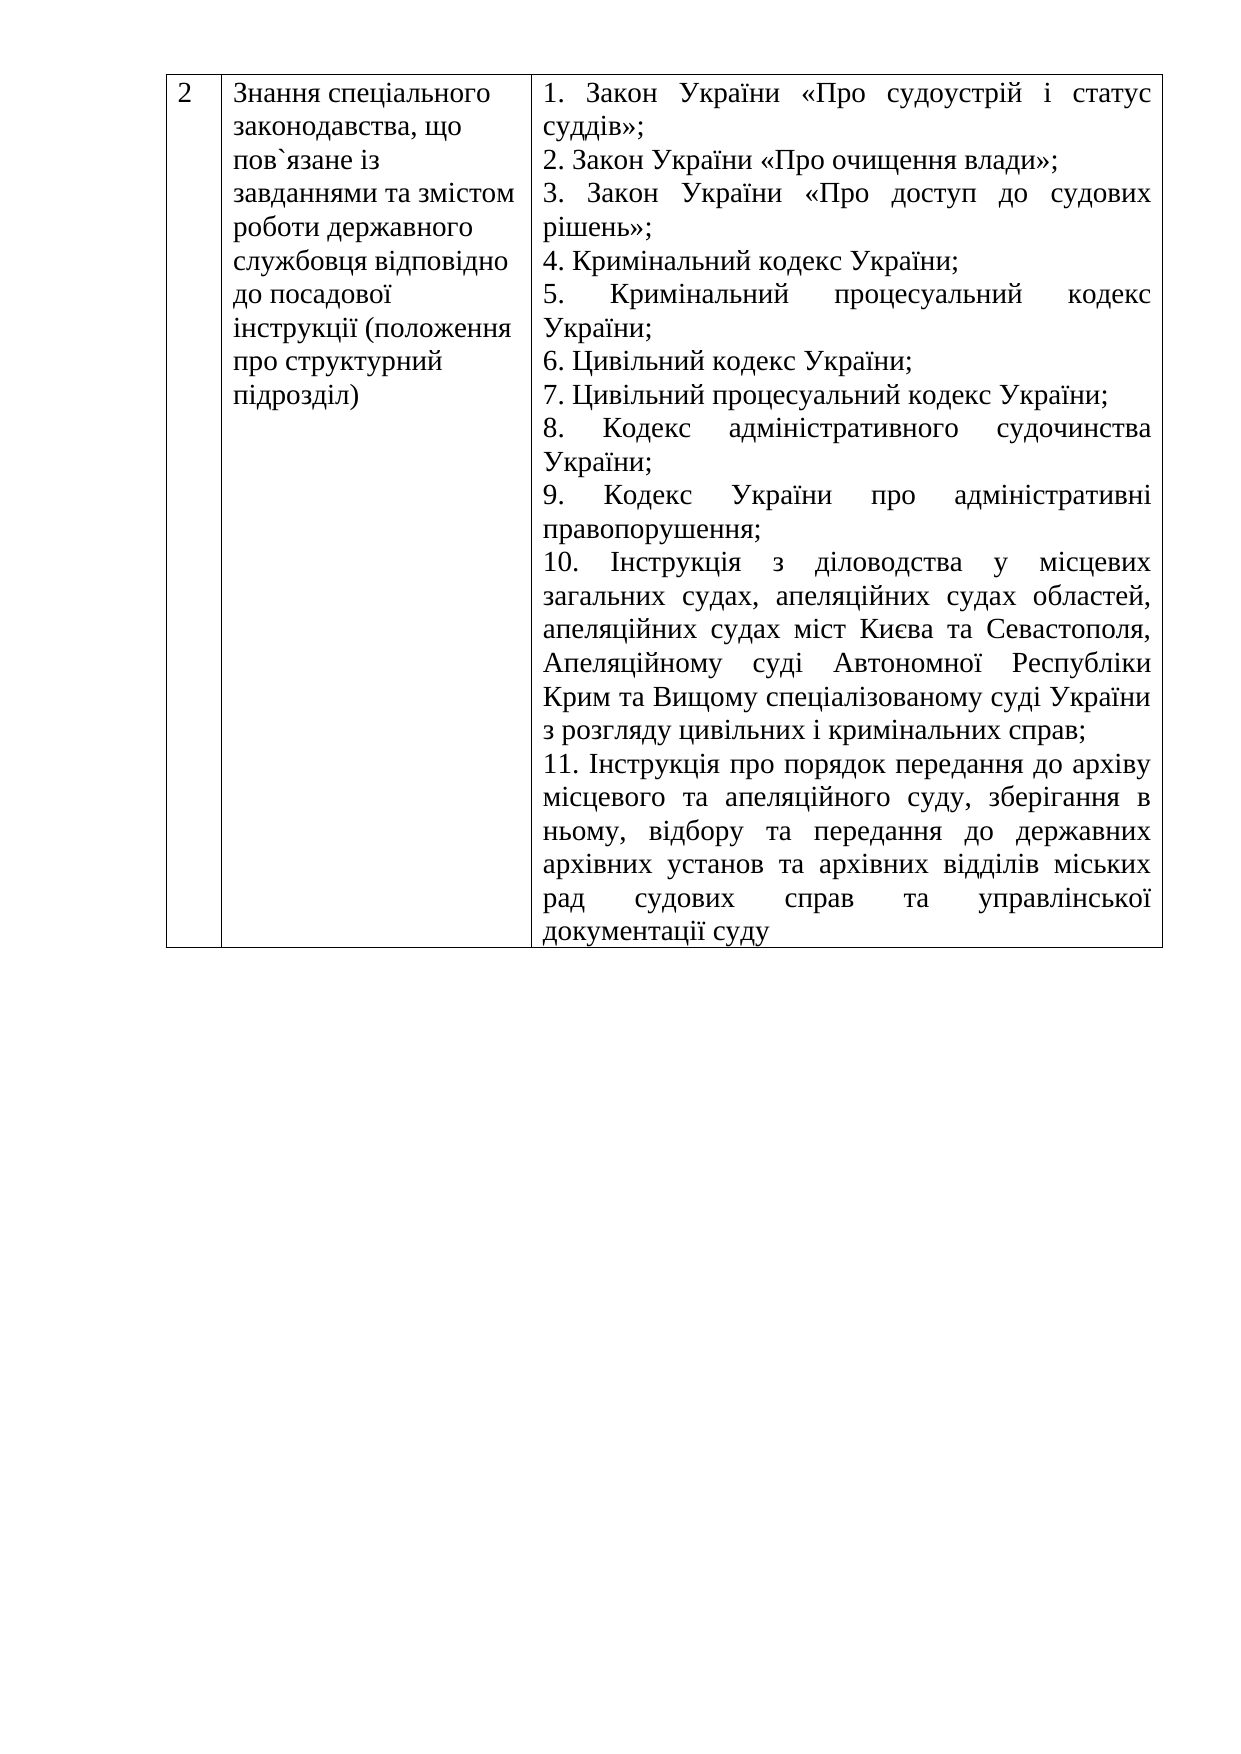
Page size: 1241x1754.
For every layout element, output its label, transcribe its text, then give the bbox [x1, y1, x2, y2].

table_cell 1. Закон України «Про судоустрій і статус суддів»; 2. Закон України «Про очищення влади»; 3. Закон України «Про доступ до судових рішень»; 4. Кримінальний кодекс України; 5. Кримінальний процесуальний кодекс України; 6. Цивільний кодекс України; 7. Цивільний процесуальний кодекс України; 8. Кодекс адміністративного судочинства України; 9. Кодекс України про адміністративні правопорушення; 10. Інструкція з діловодства у місцевих загальних судах, апеляційних судах областей, апеляційних судах міст Києва та Севастополя, Апеляційному суді Автономної Республіки Крим та Вищому спеціалізованому суді України з розгляду цивільних і кримінальних справ; 11. Інструкція про порядок передання до архіву місцевого та апеляційного суду, зберігання в ньому, відбору та передання до державних архівних установ та архівних відділів міських рад судових справ та управлінської документації суду [532, 75, 1162, 947]
table_cell 2 [167, 75, 221, 947]
table_cell Знання спеціального законодавства, що пов`язане із завданнями та змістом роботи державного службовця відповідно до посадової інструкції (положення про структурний підрозділ) [222, 75, 531, 947]
